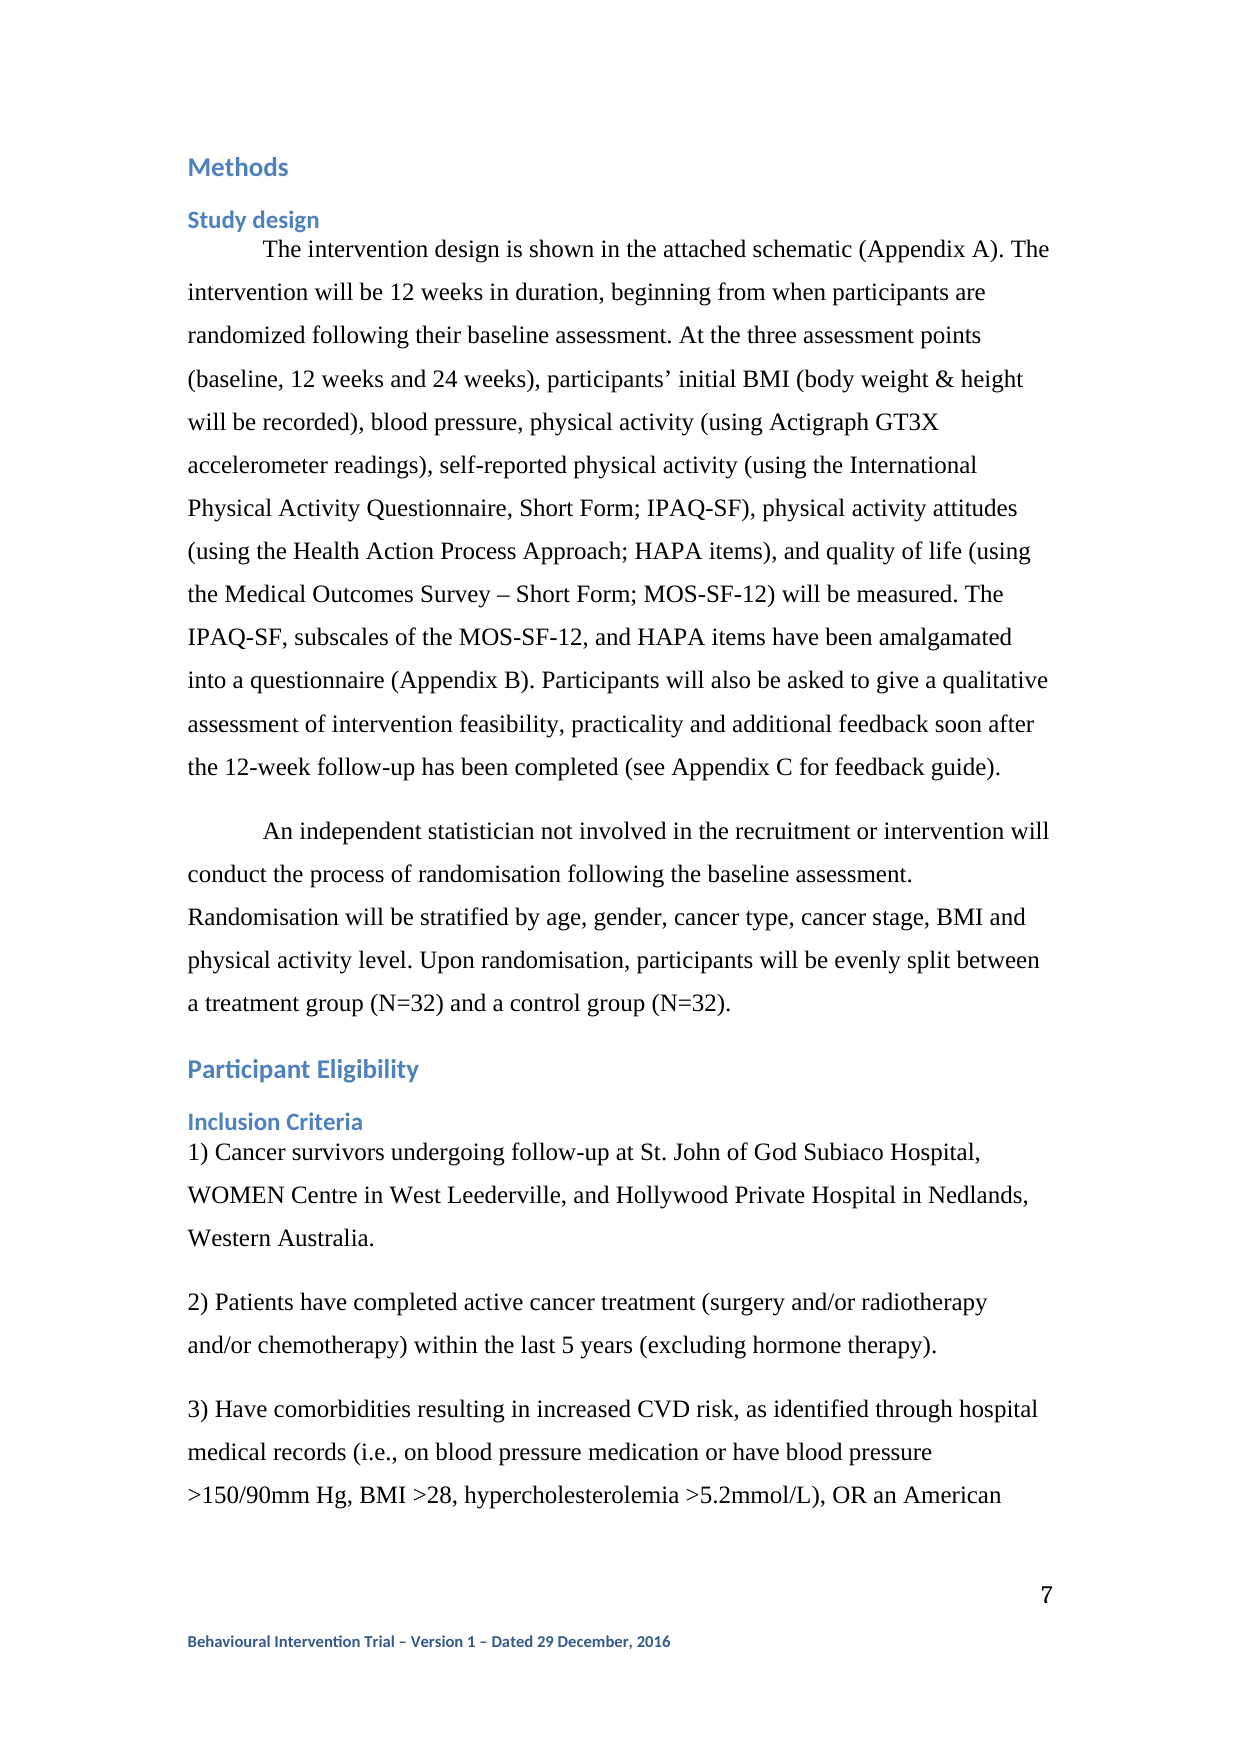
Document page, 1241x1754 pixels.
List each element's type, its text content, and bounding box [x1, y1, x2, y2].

subtitle Methods [187, 150, 1053, 183]
text 1) Cancer survivors undergoing follow-up at St. John of God Subiaco Hospital, WOMEN Centre in West Leederville, and Hollywood Private Hospital in Nedlands, Western Australia. [187, 1137, 1053, 1252]
text 2) Patients have completed active cancer treatment (surgery and/or radiotherapy and/or chemotherapy) within the last 5 years (excluding hormone therapy). [187, 1287, 1053, 1359]
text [187, 1394, 1053, 1509]
text The intervention design is shown in the attached schematic (Appendix A). The intervention will be 12 weeks in duration, beginning from when participants are randomized following their baseline assessment. At the three assessment points (baseline, 12 weeks and 24 weeks), participants’ initial BMI (body weight & height will be recorded), blood pressure, physical activity (using Actigraph GT3X accelerometer readings), self-reported physical activity (using the International Physical Activity Questionnaire, Short Form; IPAQ-SF), physical activity attitudes (using the Health Action Process Approach; HAPA items), and quality of life (using the Medical Outcomes Survey – Short Form; MOS-SF-12) will be measured. The IPAQ-SF, subscales of the MOS-SF-12, and HAPA items have been amalgamated into a questionnaire (Appendix B). Participants will also be asked to give a qualitative assessment of intervention feasibility, practicality and additional feedback soon after the 12-week follow-up has been completed (see Appendix C for feedback guide). [187, 234, 1053, 781]
subtitle Inclusion Criteria [187, 1106, 1053, 1137]
subtitle Participant Eligibility [187, 1052, 1053, 1085]
subtitle Study design [187, 204, 1053, 234]
text An independent statistician not involved in the recruitment or intervention will conduct the process of randomisation following the baseline assessment. Randomisation will be stratified by age, gender, cancer type, cancer stage, BMI and physical activity level. Upon randomisation, participants will be evenly split between a treatment group (N=32) and a control group (N=32). [187, 816, 1053, 1017]
